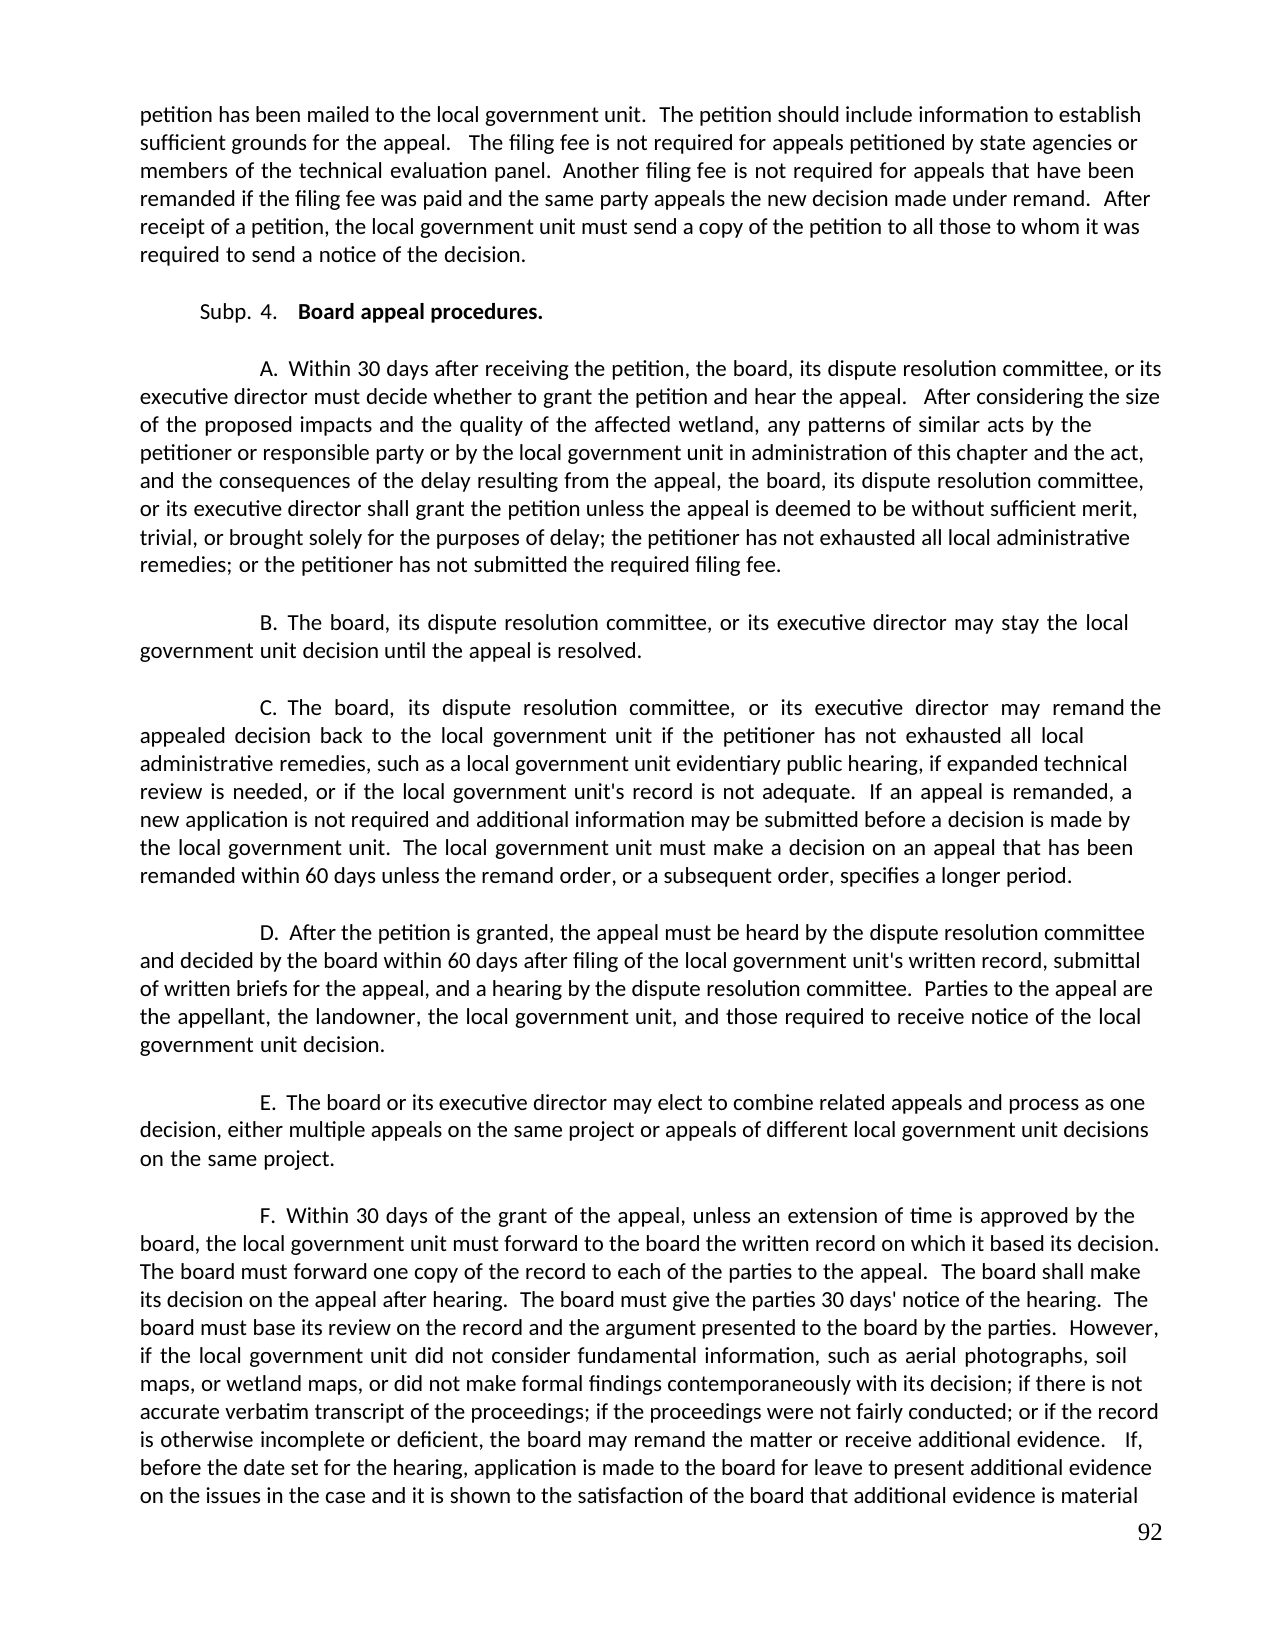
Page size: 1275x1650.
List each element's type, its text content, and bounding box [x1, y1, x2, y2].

text B. The board, its dispute resolution committee, or its executive director may stay the local government unit decision until the appeal is resolved. [139, 608, 1162, 664]
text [139, 100, 1162, 268]
text D. After the petition is granted, the appeal must be heard by the dispute resolution committee and decided by the board within 60 days after filing of the local government unit's written record, submittal of written briefs for the appeal, and a hearing by the dispute resolution committee. Parties to the appeal are the appellant, the landowner, the local government unit, and those required to receive notice of the local government unit decision. [139, 918, 1162, 1058]
text C. The board, its dispute resolution committee, or its executive director may remand the appealed decision back to the local government unit if the petitioner has not exhausted all local administrative remedies, such as a local government unit evidentiary public hearing, if expanded technical review is needed, or if the local government unit's record is not adequate. If an appeal is remanded, a new application is not required and additional information may be submitted before a decision is made by the local government unit. The local government unit must make a decision on an appeal that has been remanded within 60 days unless the remand order, or a subsequent order, specifies a longer period. [139, 693, 1162, 889]
text Subp. 4. Board appeal procedures. [139, 297, 1162, 325]
text A. Within 30 days after receiving the petition, the board, its dispute resolution committee, or its executive director must decide whether to grant the petition and hear the appeal. After considering the size of the proposed impacts and the quality of the affected wetland, any patterns of similar acts by the petitioner or responsible party or by the local government unit in administration of this chapter and the act, and the consequences of the delay resulting from the appeal, the board, its dispute resolution committee, or its executive director shall grant the petition unless the appeal is deemed to be without sufficient merit, trivial, or brought solely for the purposes of delay; the petitioner has not exhausted all local administrative remedies; or the petitioner has not submitted the required filing fee. [139, 354, 1162, 579]
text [139, 1201, 1162, 1509]
text E. The board or its executive director may elect to combine related appeals and process as one decision, either multiple appeals on the same project or appeals of different local government unit decisions on the same project. [139, 1088, 1162, 1172]
